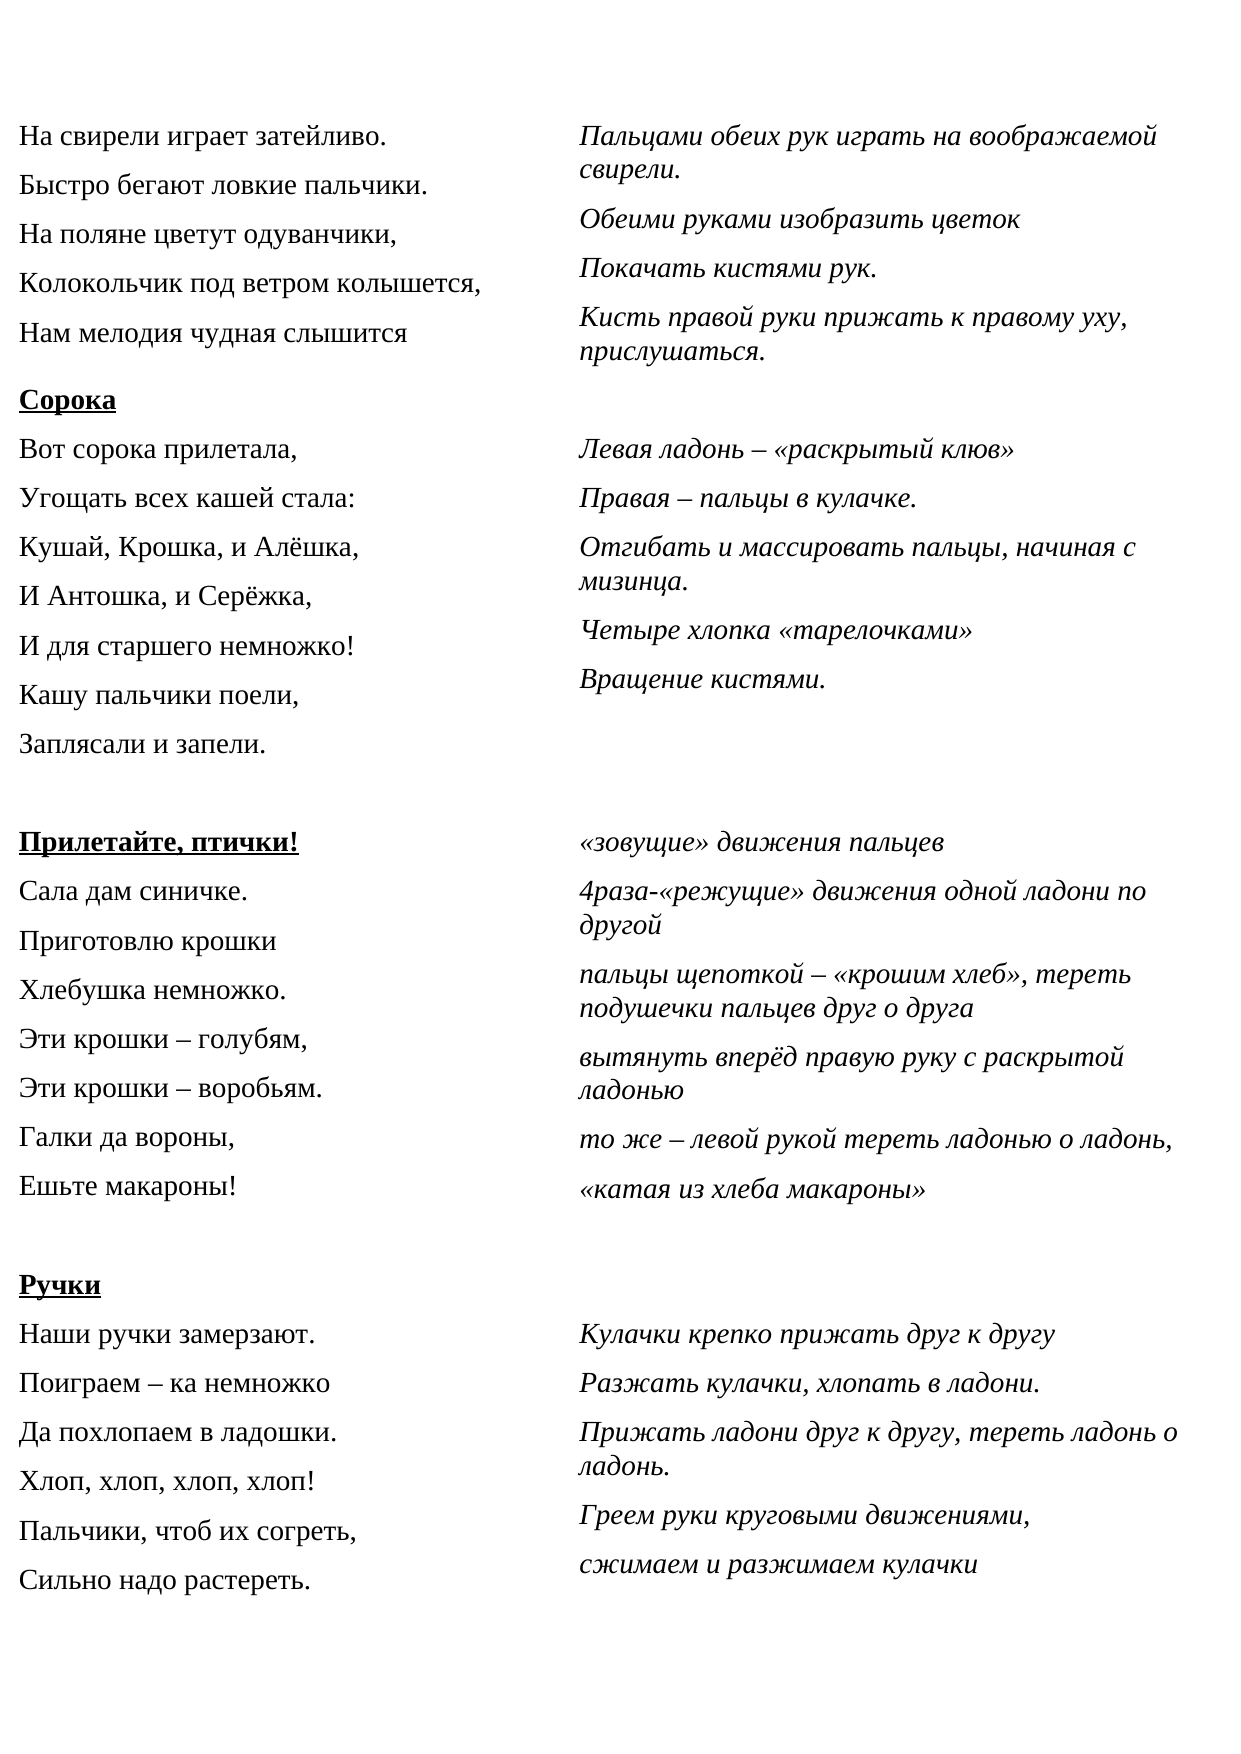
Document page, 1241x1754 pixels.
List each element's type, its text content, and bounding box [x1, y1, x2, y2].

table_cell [579, 118, 1185, 382]
table_cell «зовущие» движения пальцев 4раза-«режущие» движения одной ладони по другой пальцы щепоткой – «крошим хлеб», тереть подушечки пальцев друг о друга вытянуть вперёд правую руку с раскрытой ладонью то же – левой рукой тереть ладонью о ладонь, «катая из хлеба макароны» [579, 824, 1185, 1267]
table_cell Левая ладонь – «раскрытый клюв» Правая – пальцы в кулачке. Отгибать и массировать пальцы, начиная с мизинца. Четыре хлопка «тарелочками» Вращение кистями. [579, 382, 1185, 824]
table_cell Сорока Вот сорока прилетала, Угощать всех кашей стала: Кушай, Крошка, и Алёшка, И Антошка, и Серёжка, И для старшего немножко! Кашу пальчики поели, Заплясали и запели. [19, 382, 579, 824]
table_cell Прилетайте, птички! Сала дам синичке. Приготовлю крошки Хлебушка немножко. Эти крошки – голубям, Эти крошки – воробьям. Галки да вороны, Ешьте макароны! [19, 824, 579, 1267]
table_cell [579, 1267, 1185, 1611]
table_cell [19, 118, 579, 382]
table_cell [19, 1267, 579, 1611]
